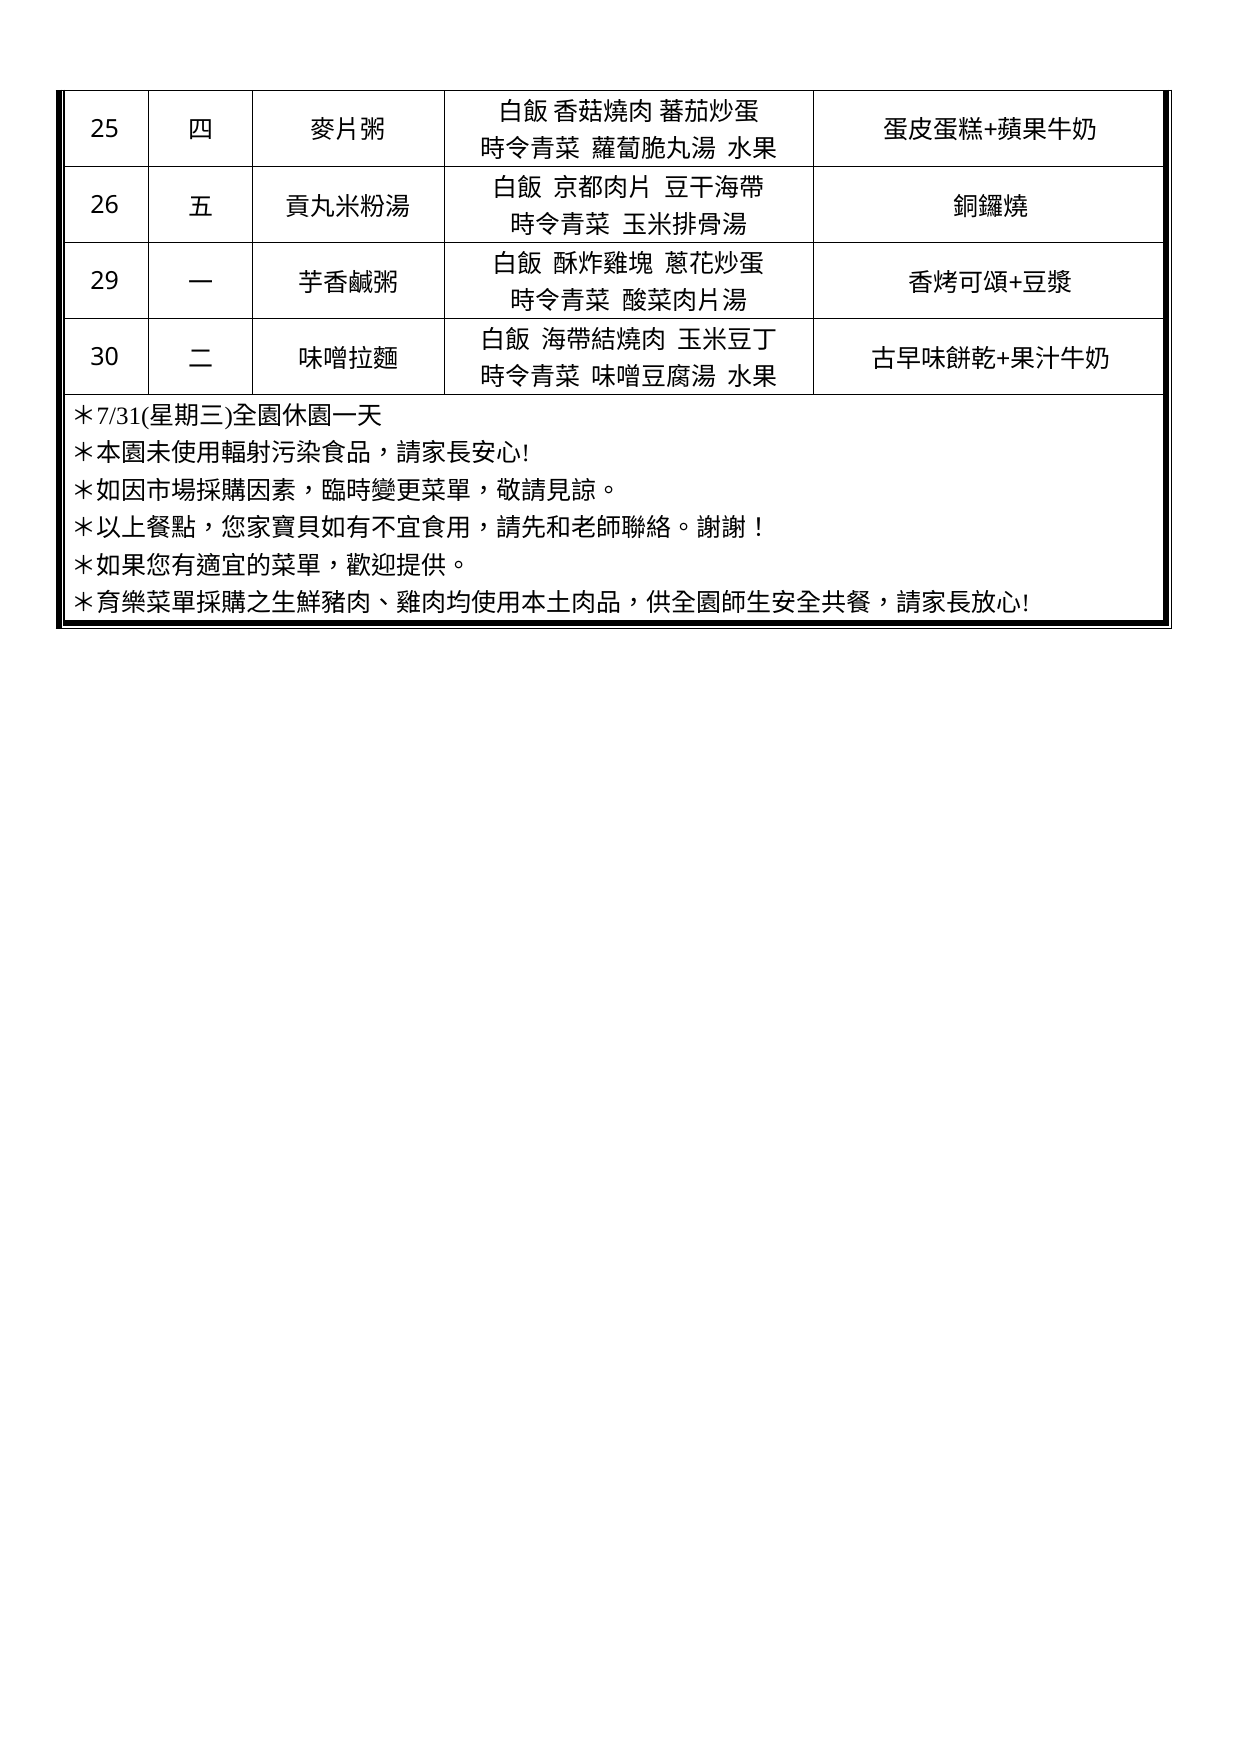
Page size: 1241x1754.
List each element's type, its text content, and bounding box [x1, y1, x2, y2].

table_cell 貢丸米粉湯 [253, 167, 444, 242]
table_cell 蛋皮蛋糕+蘋果牛奶 [814, 91, 1163, 166]
table_cell 30 [65, 319, 148, 394]
table_cell 古早味餅乾+果汁牛奶 [814, 319, 1163, 394]
table_cell 芋香鹹粥 [253, 243, 444, 318]
table_cell 白飯 京都肉片 豆干海帶 時令青菜 玉米排骨湯 [445, 167, 813, 242]
table_cell ＊7/31(星期三)全園休園一天 ＊本園未使用輻射污染食品，請家長安心! ＊如因市場採購因素，臨時變更菜單，敬請見諒。 ＊以上餐點，您家寶貝如有不宜食用，請先和老師聯絡。謝謝！ ＊如果您有適宜的菜單，歡迎提供。 ＊育樂菜單採購之生鮮豬肉、雞肉均使用本土肉品，供全園師生安全共餐，請家長放心! [65, 395, 1163, 620]
table_cell 香烤可頌+豆漿 [814, 243, 1163, 318]
table_cell 五 [149, 167, 252, 242]
table_cell 四 [149, 91, 252, 166]
table_cell 白飯 香菇燒肉 蕃茄炒蛋 時令青菜 蘿蔔脆丸湯 水果 [445, 91, 813, 166]
table_cell 26 [65, 167, 148, 242]
table_cell 二 [149, 319, 252, 394]
table_cell 白飯 酥炸雞塊 蔥花炒蛋 時令青菜 酸菜肉片湯 [445, 243, 813, 318]
table_cell 一 [149, 243, 252, 318]
table_cell 白飯 海帶結燒肉 玉米豆丁 時令青菜 味噌豆腐湯 水果 [445, 319, 813, 394]
table_cell 銅鑼燒 [814, 167, 1163, 242]
table_cell 麥片粥 [253, 91, 444, 166]
table_cell 味噌拉麵 [253, 319, 444, 394]
table_cell 25 [65, 91, 148, 166]
table_cell 29 [65, 243, 148, 318]
